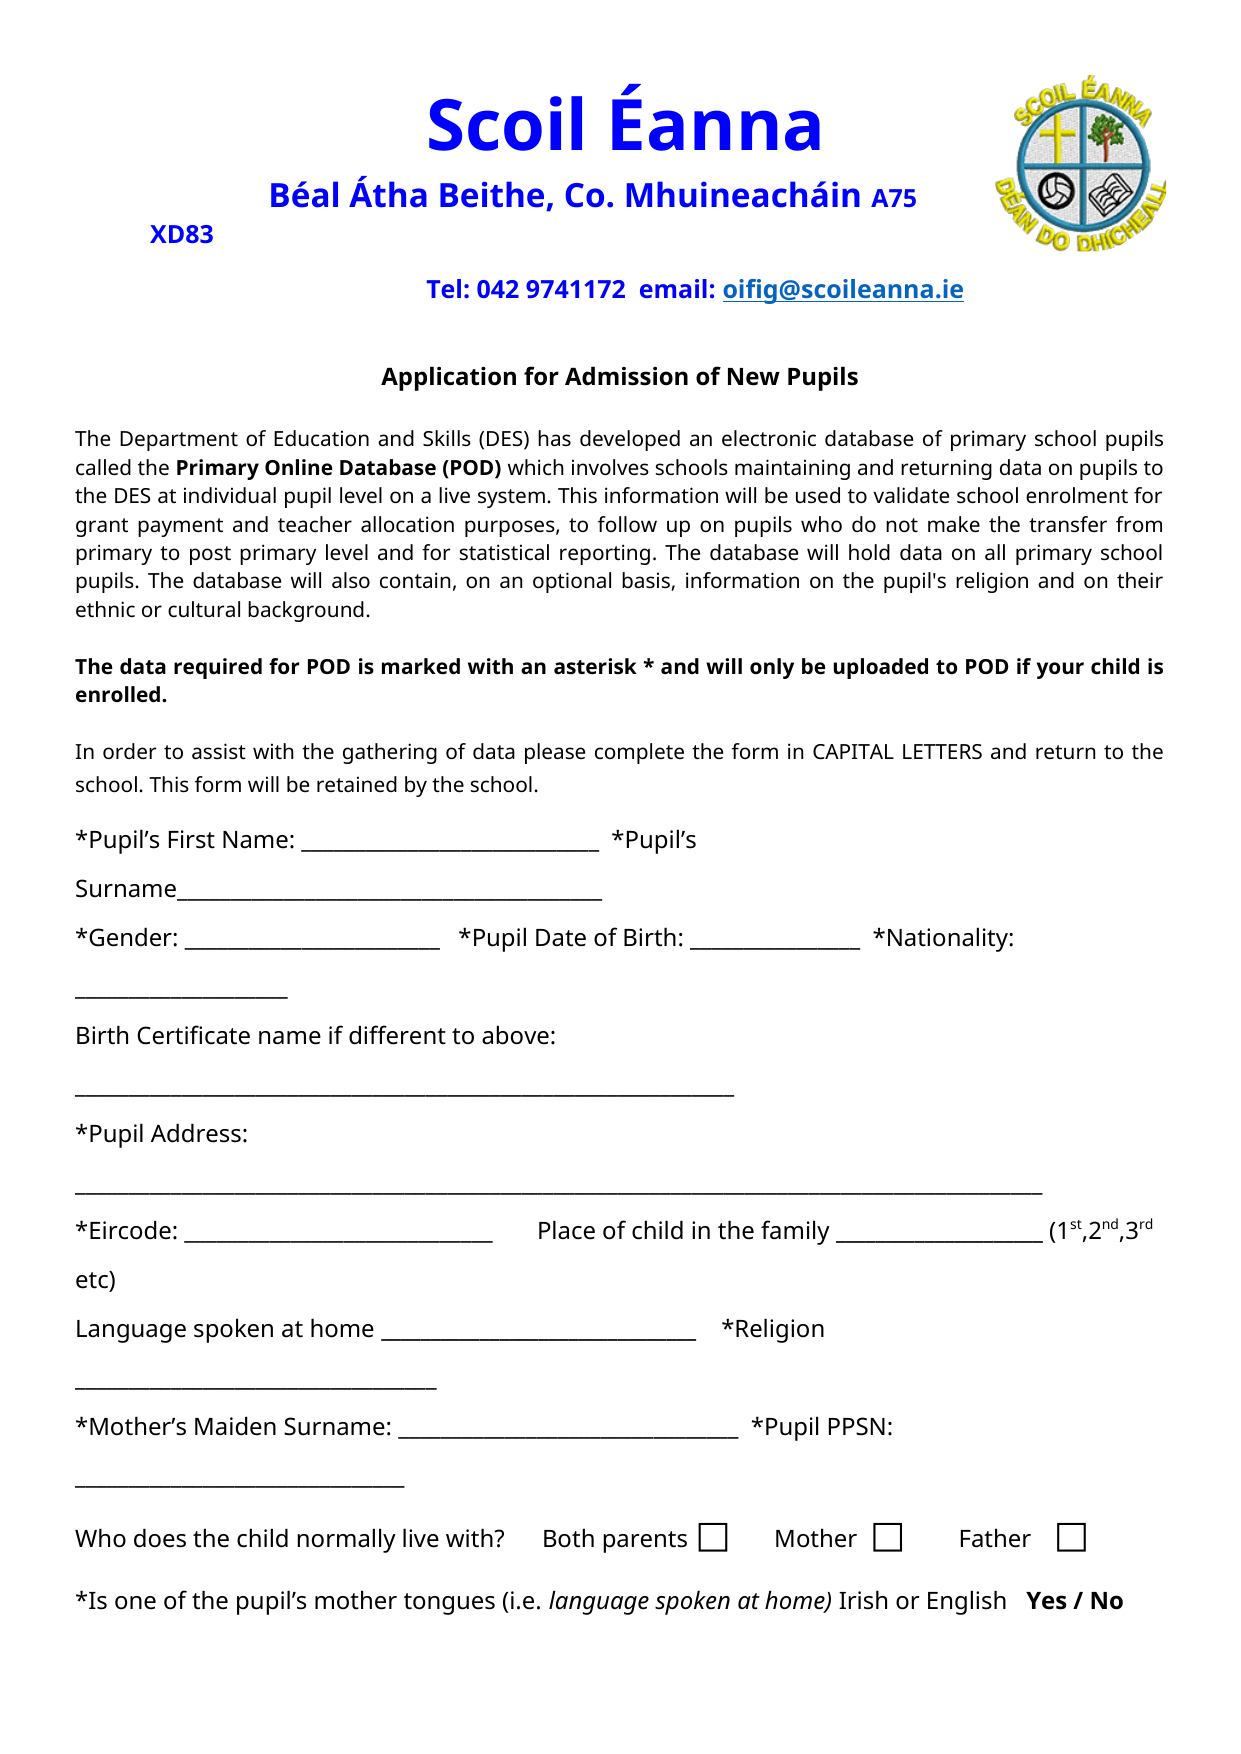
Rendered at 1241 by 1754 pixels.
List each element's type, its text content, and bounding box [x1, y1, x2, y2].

text Scoil Éanna [75, 75, 1073, 171]
text Tel: 042 9741172 email: oifig@scoileanna.ie [150, 272, 1165, 306]
text Birth Certificate name if different to above: ______________________________________________________________ [75, 1019, 1165, 1100]
text Language spoken at home ________________________________ *Religion __________________________________ [75, 1312, 1165, 1393]
text *Mother’s Maiden Surname: ________________________________ *Pupil PPSN: _______________________________ [75, 1409, 1165, 1491]
text *Pupil Address: ___________________________________________________________________________________________ [75, 1116, 1165, 1198]
picture [994, 75, 1166, 250]
text *Is one of the pupil’s mother tongues (i.e. language spoken at home) Irish or English Yes / No [75, 1584, 1165, 1616]
text *Pupil’s First Name: ____________________________ *Pupil’s Surname________________________________________ [75, 823, 1165, 905]
text In order to assist with the gathering of data please complete the form in CAPITAL LETTERS and return to the school. This form will be retained by the school. [75, 737, 1165, 798]
text Who does the child normally live with? Both parents □ Mother □ Father □ [75, 1507, 1165, 1558]
text Béal Átha Beithe, Co. Mhuineacháin A75 XD83 [150, 171, 1165, 251]
text Application for Admission of New Pupils [75, 359, 1165, 392]
text The data required for POD is marked with an asterisk * and will only be uploaded to POD if your child is enrolled. [75, 652, 1165, 709]
text *Eircode: _____________________________ Place of child in the family _____________________ (1st,2nd,3rd etc) [75, 1214, 1165, 1296]
text The Department of Education and Skills (DES) has developed an electronic database of primary school pupils called the Primary Online Database (POD) which involves schools maintaining and returning data on pupils to the DES at individual pupil level on a live system. This information will be used to validate school enrolment for grant payment and teacher allocation purposes, to follow up on pupils who do not make the transfer from primary to post primary level and for statistical reporting. The database will hold data on all primary school pupils. The database will also contain, on an optional basis, information on the pupil's religion and on their ethnic or cultural background. [75, 424, 1165, 623]
text *Gender: ________________________ *Pupil Date of Birth: ________________ *Nationality: ____________________ [75, 921, 1165, 1002]
text Scoil Éanna [1102, 75, 1165, 171]
